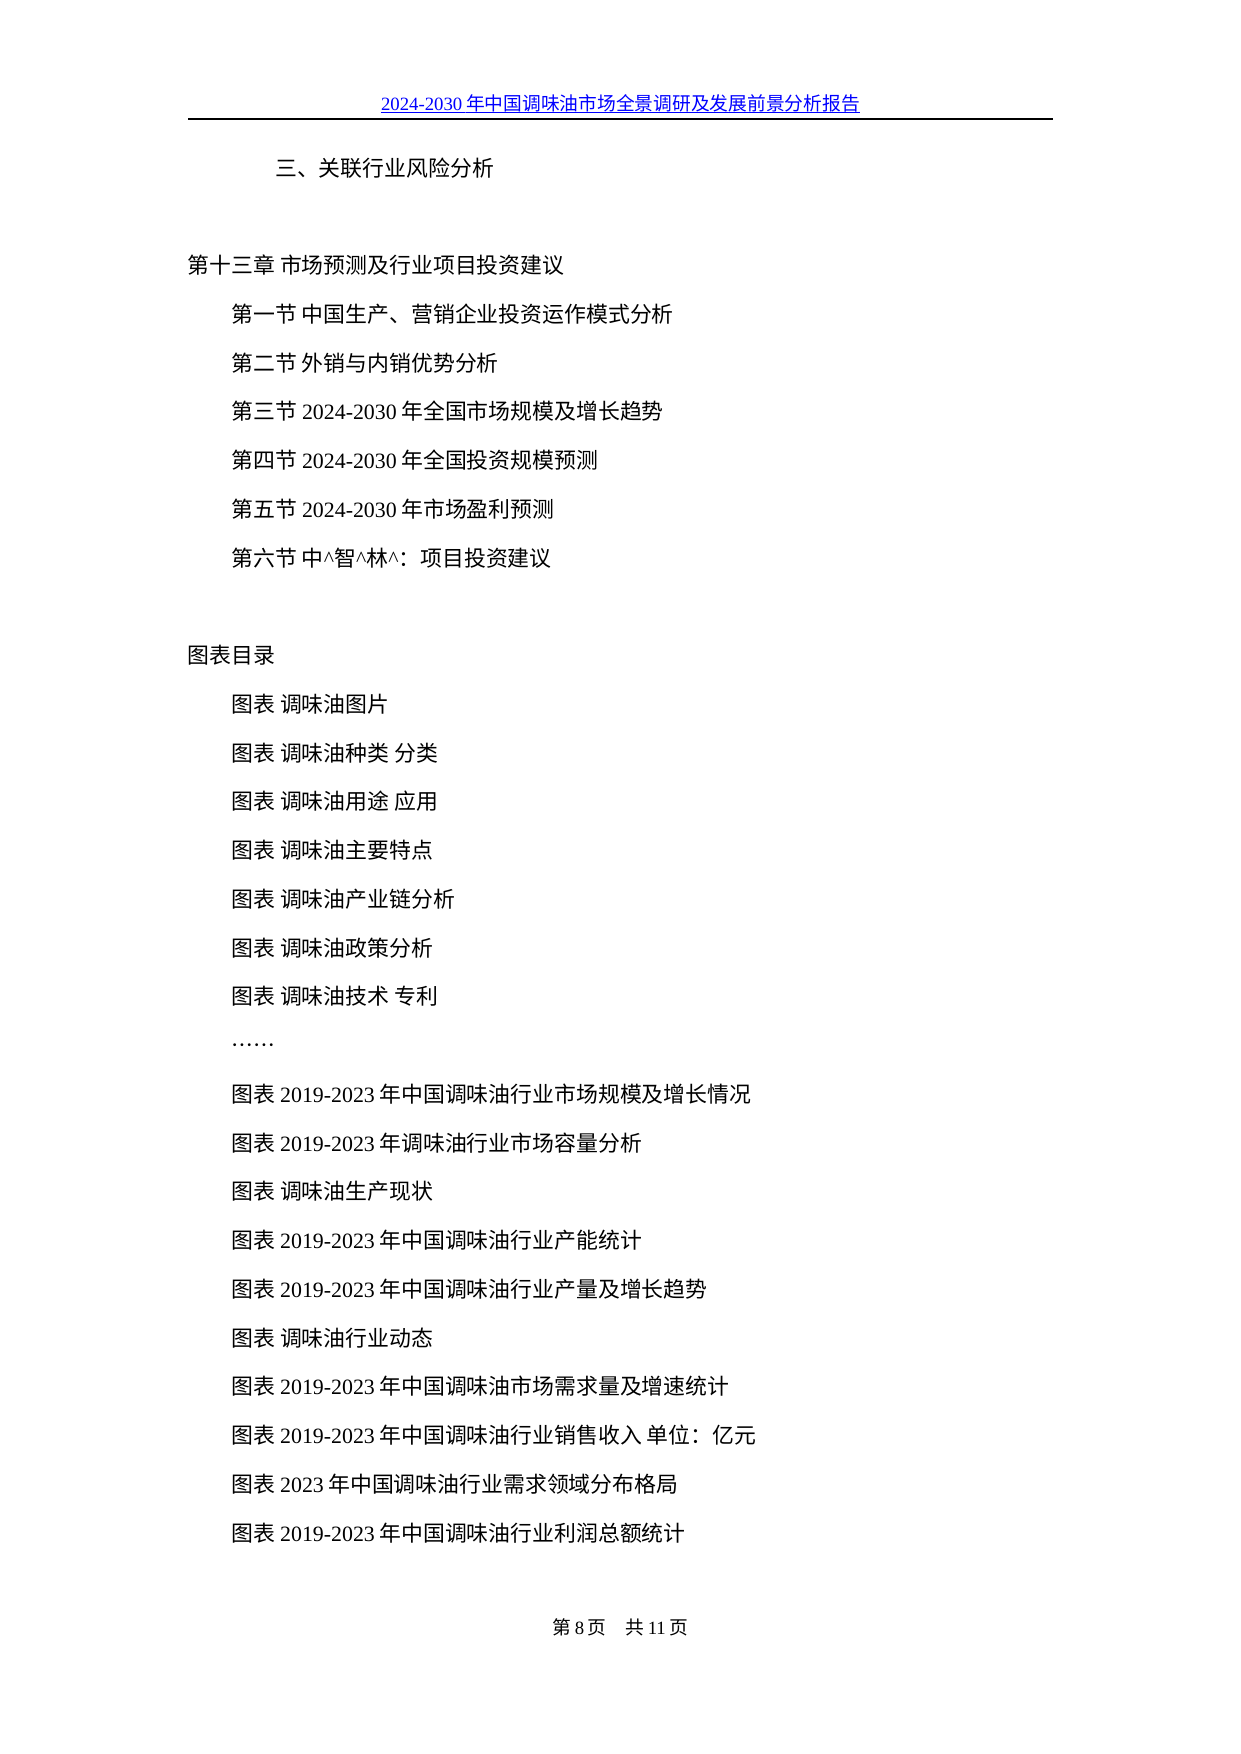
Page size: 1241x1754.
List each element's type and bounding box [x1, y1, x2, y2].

text [187, 150, 1053, 1548]
